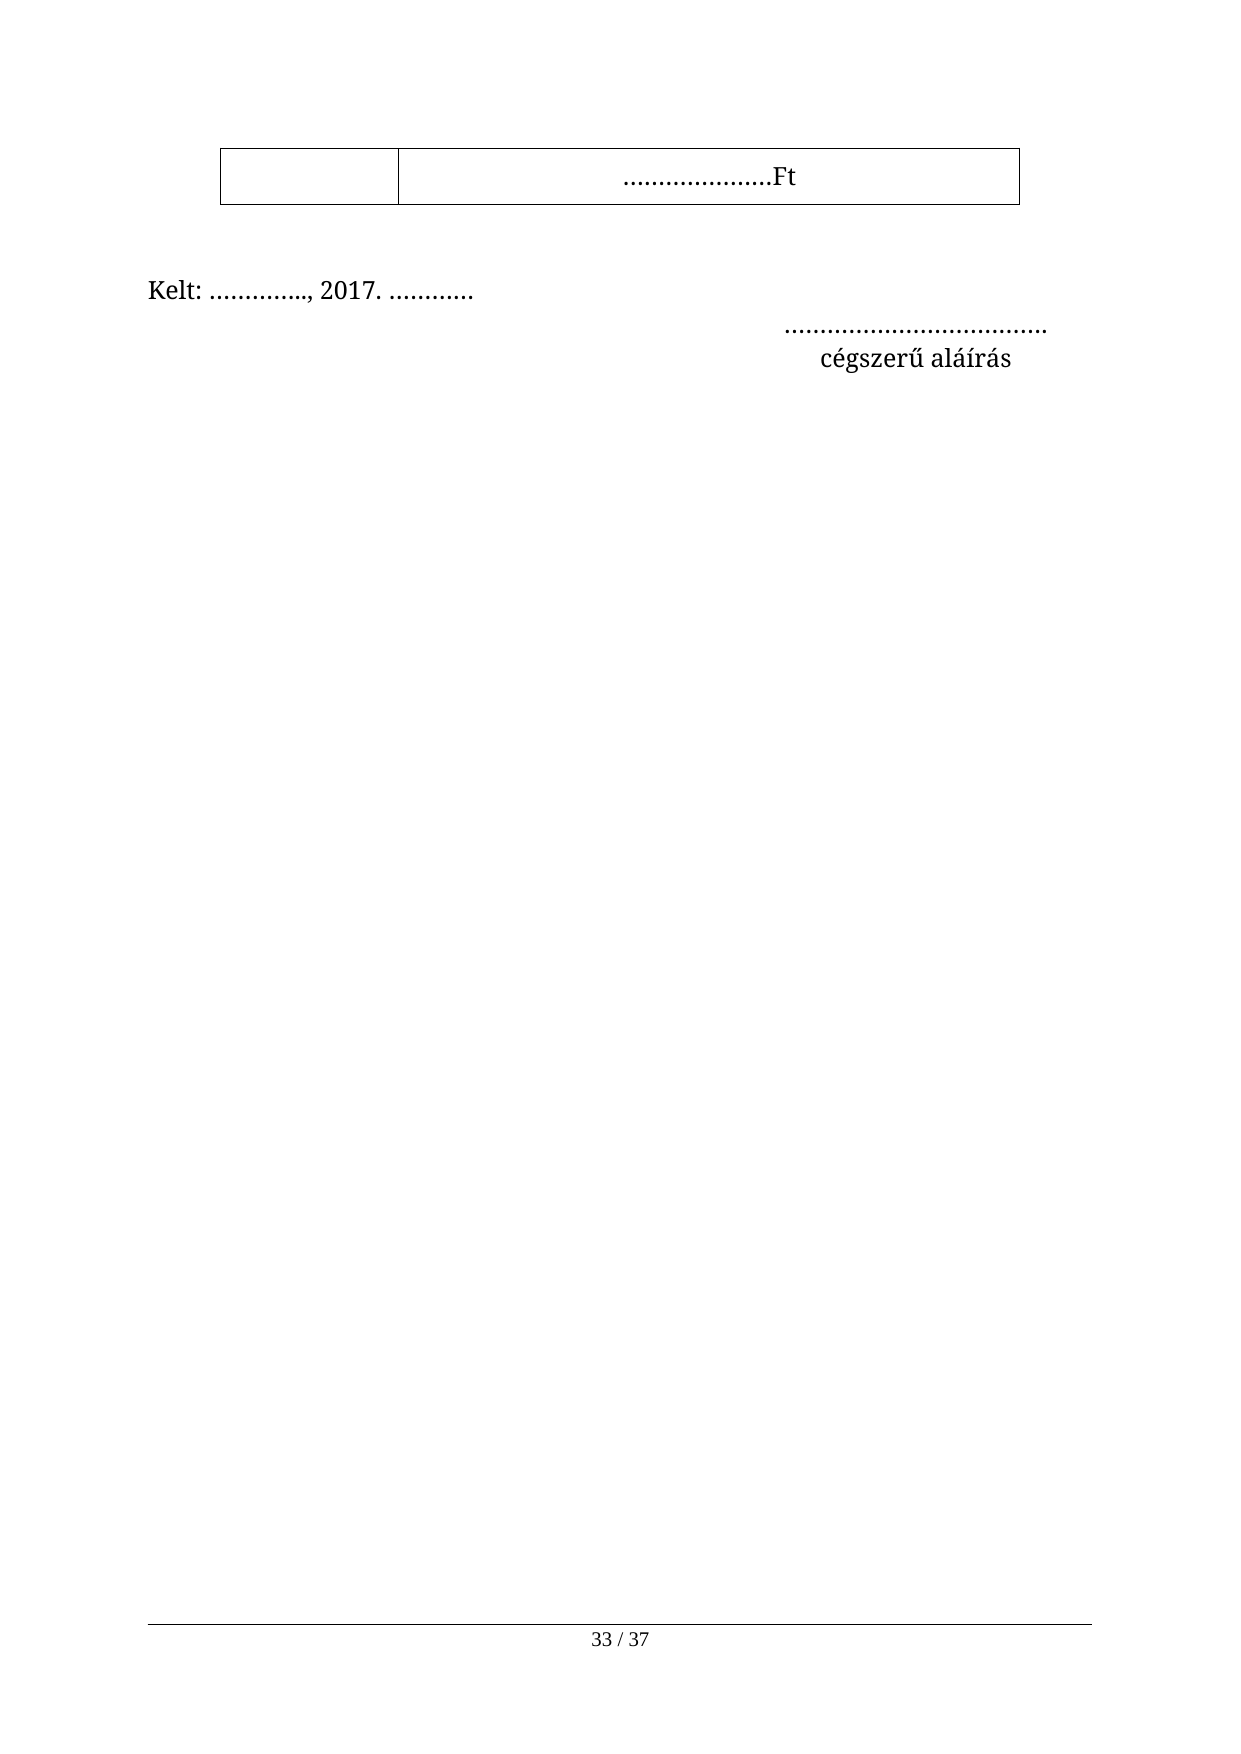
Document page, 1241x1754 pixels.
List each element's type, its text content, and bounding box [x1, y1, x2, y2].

table_cell [221, 149, 398, 203]
text Kelt: ………….., 2017. ………… [148, 273, 1092, 307]
text cégszerű aláírás [148, 341, 1092, 375]
table_cell …………………Ft [399, 149, 1019, 203]
text ………………………………. [148, 307, 1092, 341]
